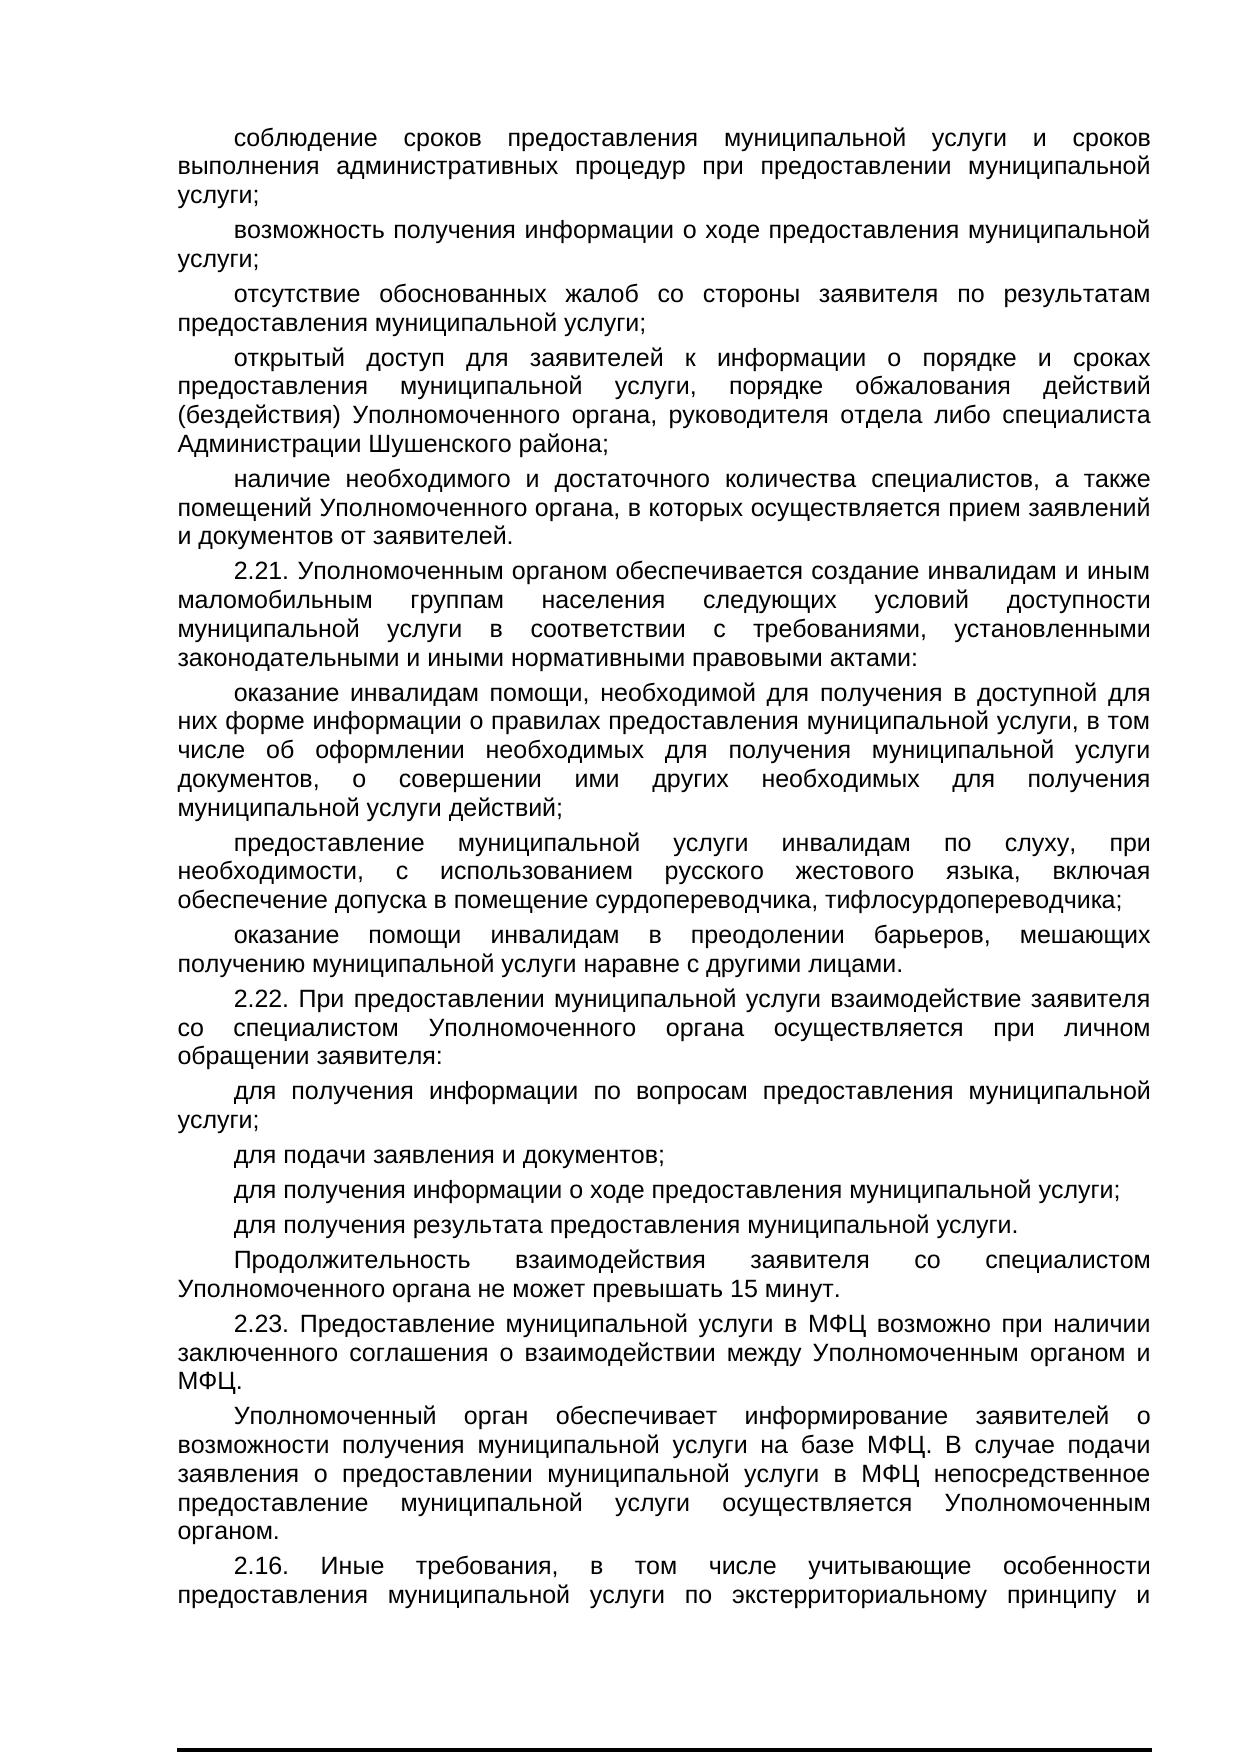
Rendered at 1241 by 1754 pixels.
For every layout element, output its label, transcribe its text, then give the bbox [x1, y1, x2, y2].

text 2.22. При предоставлении муниципальной услуги взаимодействие заявителя со специалистом Уполномоченного органа осуществляется при личном обращении заявителя: [177, 984, 1152, 1070]
text отсутствие обоснованных жалоб со стороны заявителя по результатам предоставления муниципальной услуги; [177, 279, 1152, 336]
text 2.21. Уполномоченным органом обеспечивается создание инвалидам и иным маломобильным группам населения следующих условий доступности муниципальной услуги в соответствии с требованиями, установленными законодательными и иными нормативными правовыми актами: [177, 556, 1152, 671]
text 2.23. Предоставление муниципальной услуги в МФЦ возможно при наличии заключенного соглашения о взаимодействии между Уполномоченным органом и МФЦ. [177, 1309, 1152, 1395]
text для получения информации по вопросам предоставления муниципальной услуги; [177, 1076, 1152, 1134]
text соблюдение сроков предоставления муниципальной услуги и сроков выполнения административных процедур при предоставлении муниципальной услуги; [177, 122, 1152, 209]
text открытый доступ для заявителей к информации о порядке и сроках предоставления муниципальной услуги, порядке обжалования действий (бездействия) Уполномоченного органа, руководителя отдела либо специалиста Администрации Шушенского района; [177, 342, 1152, 457]
text оказание инвалидам помощи, необходимой для получения в доступной для них форме информации о правилах предоставления муниципальной услуги, в том числе об оформлении необходимых для получения муниципальной услуги документов, о совершении ими других необходимых для получения муниципальной услуги действий; [177, 677, 1152, 821]
text оказание помощи инвалидам в преодолении барьеров, мешающих получению муниципальной услуги наравне с другими лицами. [177, 920, 1152, 977]
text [177, 1551, 1152, 1609]
text Уполномоченный орган обеспечивает информирование заявителей о возможности получения муниципальной услуги на базе МФЦ. В случае подачи заявления о предоставлении муниципальной услуги в МФЦ непосредственное предоставление муниципальной услуги осуществляется Уполномоченным органом. [177, 1401, 1152, 1545]
text для получения информации о ходе предоставления муниципальной услуги; [177, 1175, 1152, 1204]
text Продолжительность взаимодействия заявителя со специалистом Уполномоченного органа не может превышать 15 минут. [177, 1245, 1152, 1302]
text для получения результата предоставления муниципальной услуги. [177, 1210, 1152, 1239]
text для подачи заявления и документов; [177, 1140, 1152, 1169]
text наличие необходимого и достаточного количества специалистов, а также помещений Уполномоченного органа, в которых осуществляется прием заявлений и документов от заявителей. [177, 464, 1152, 550]
text возможность получения информации о ходе предоставления муниципальной услуги; [177, 215, 1152, 272]
text предоставление муниципальной услуги инвалидам по слуху, при необходимости, с использованием русского жестового языка, включая обеспечение допуска в помещение сурдопереводчика, тифлосурдопереводчика; [177, 827, 1152, 914]
